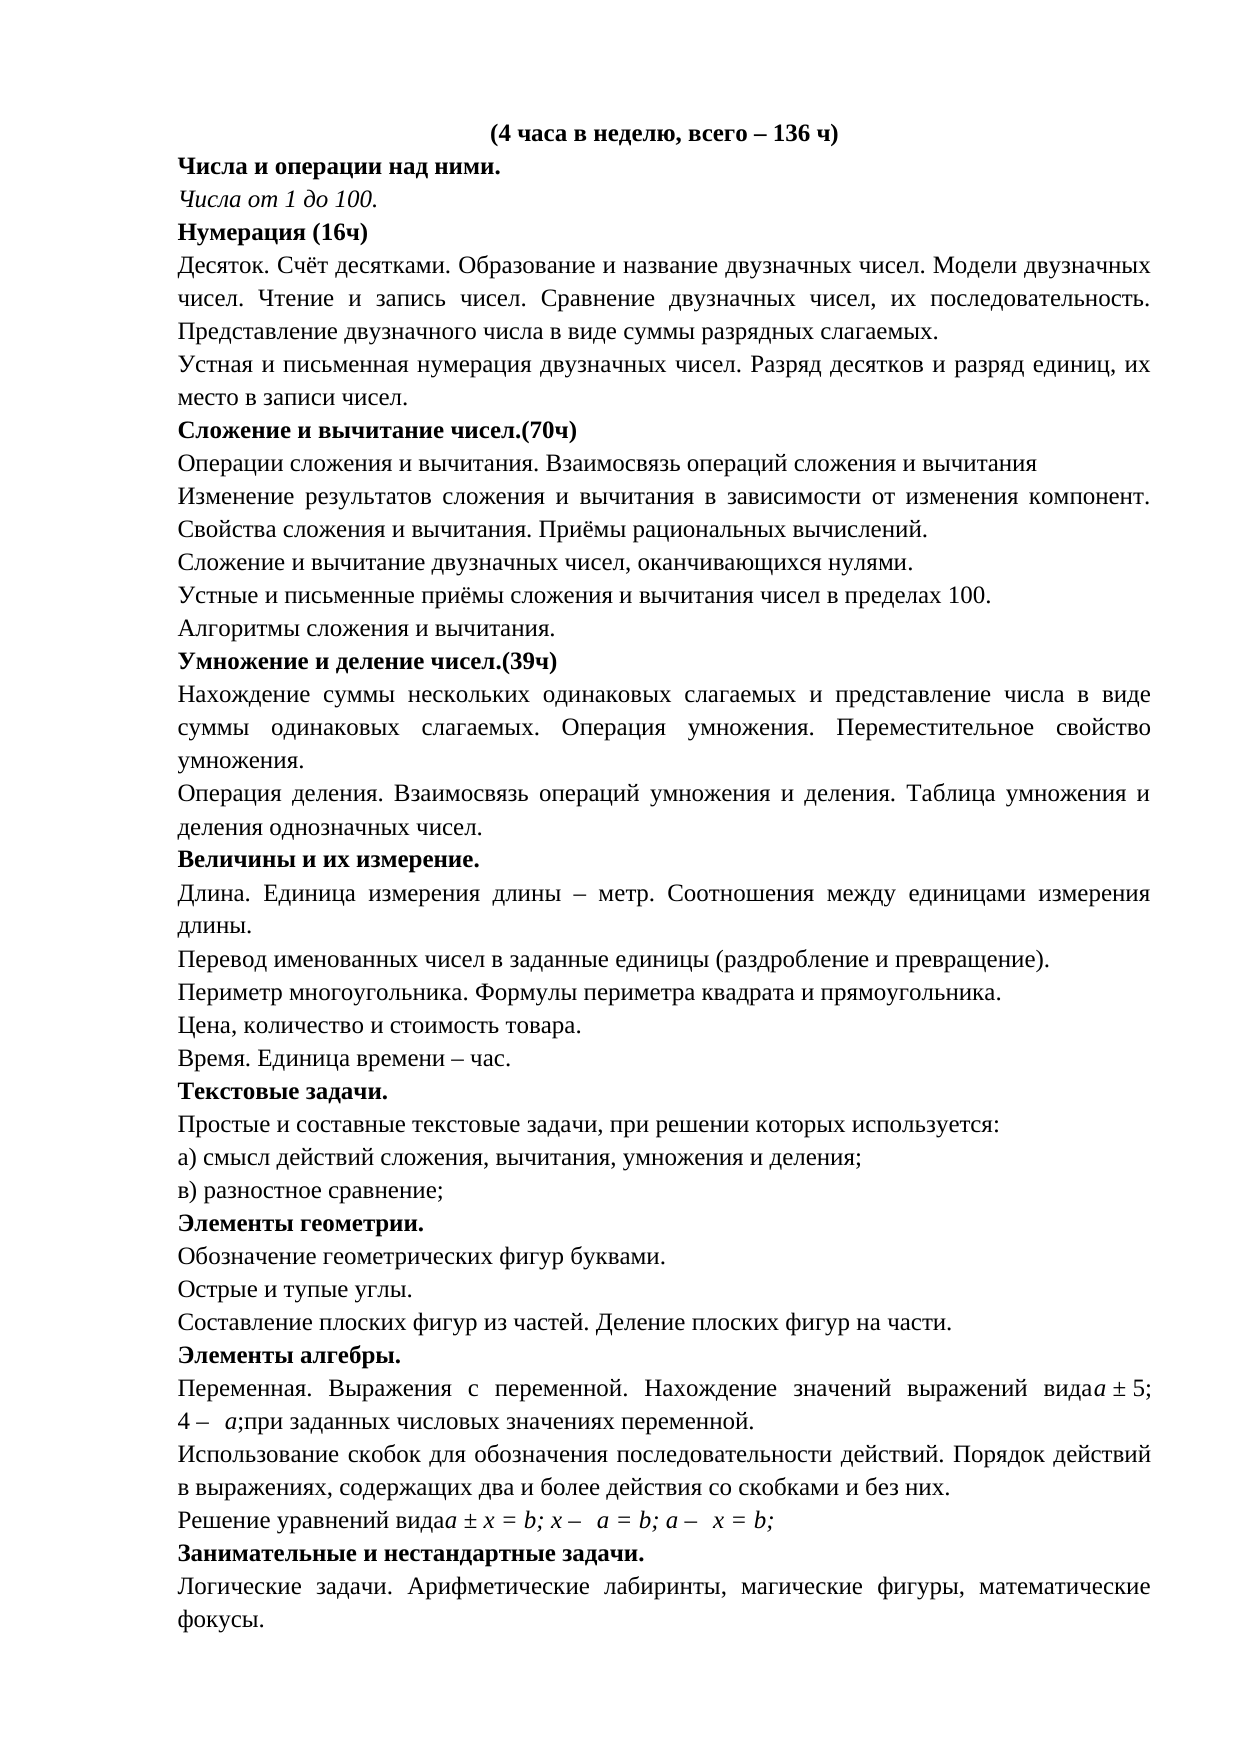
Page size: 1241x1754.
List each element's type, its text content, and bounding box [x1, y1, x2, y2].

text Операции сложения и вычитания. Взаимосвязь операций сложения и вычитания [177, 448, 1152, 477]
text Простые и составные текстовые задачи, при решении которых используется: [177, 1109, 1152, 1137]
text Цена, количество и стоимость товара. [177, 1010, 1152, 1038]
text Устные и письменные приёмы сложения и вычитания чисел в пределах 100. [177, 580, 1152, 609]
text Устная и письменная нумерация двузначных чисел. Разряд десятков и разряд единиц, их место в записи чисел. [177, 349, 1152, 411]
text Периметр многоугольника. Формулы периметра квадрата и прямоугольника. [177, 977, 1152, 1005]
text Острые и тупые углы. [177, 1274, 1152, 1303]
text Алгоритмы сложения и вычитания. [177, 613, 1152, 642]
text в) разностное сравнение; [177, 1175, 1152, 1203]
text Время. Единица времени – час. [177, 1043, 1152, 1071]
text Составление плоских фигур из частей. Деление плоских фигур на части. [177, 1307, 1152, 1336]
text Решение уравнений видаа ± х = b; х – а = b; а – х = b; [177, 1505, 1152, 1534]
text Логические задачи. Арифметические лабиринты, магические фигуры, математические фокусы. [177, 1571, 1152, 1633]
text Величины и их измерение. [177, 844, 1152, 873]
text Использование скобок для обозначения последовательности действий. Порядок действий в выражениях, содержащих два и более действия со скобками и без них. [177, 1439, 1152, 1501]
text Текстовые задачи. [177, 1076, 1152, 1104]
text (4 часа в неделю, всего – 136 ч) [177, 118, 1152, 147]
text Элементы алгебры. [177, 1340, 1152, 1369]
text Изменение результатов сложения и вычитания в зависимости от изменения компонент. Свойства сложения и вычитания. Приёмы рациональных вычислений. [177, 481, 1152, 543]
text Элементы геометрии. [177, 1208, 1152, 1237]
text Умножение и деление чисел.(39ч) [177, 646, 1152, 675]
text Занимательные и нестандартные задачи. [177, 1538, 1152, 1567]
text Числа и операции над ними. [177, 151, 1152, 180]
text Нахождение суммы нескольких одинаковых слагаемых и представление числа в виде суммы одинаковых слагаемых. Операция умножения. Переместительное свойство умножения. [177, 679, 1152, 774]
text Переменная. Выражения с переменной. Нахождение значений выражений видаа ± 5; 4 – а;при заданных числовых значениях переменной. [177, 1373, 1152, 1435]
text Сложение и вычитание чисел.(70ч) [177, 415, 1152, 444]
text Перевод именованных чисел в заданные единицы (раздробление и превращение). [177, 944, 1152, 972]
text Операция деления. Взаимосвязь операций умножения и деления. Таблица умножения и деления однозначных чисел. [177, 778, 1152, 840]
text а) смысл действий сложения, вычитания, умножения и деления; [177, 1142, 1152, 1171]
text Нумерация (16ч) [177, 217, 1152, 246]
text Обозначение геометрических фигур буквами. [177, 1241, 1152, 1269]
text Длина. Единица измерения длины – метр. Соотношения между единицами измерения длины. [177, 878, 1152, 939]
text Десяток. Счёт десятками. Образование и название двузначных чисел. Модели двузначных чисел. Чтение и запись чисел. Сравнение двузначных чисел, их последовательность. Представление двузначного числа в виде суммы разрядных слагаемых. [177, 250, 1152, 345]
text Сложение и вычитание двузначных чисел, оканчивающихся нулями. [177, 547, 1152, 576]
text Числа от 1 до 100. [177, 184, 1152, 213]
